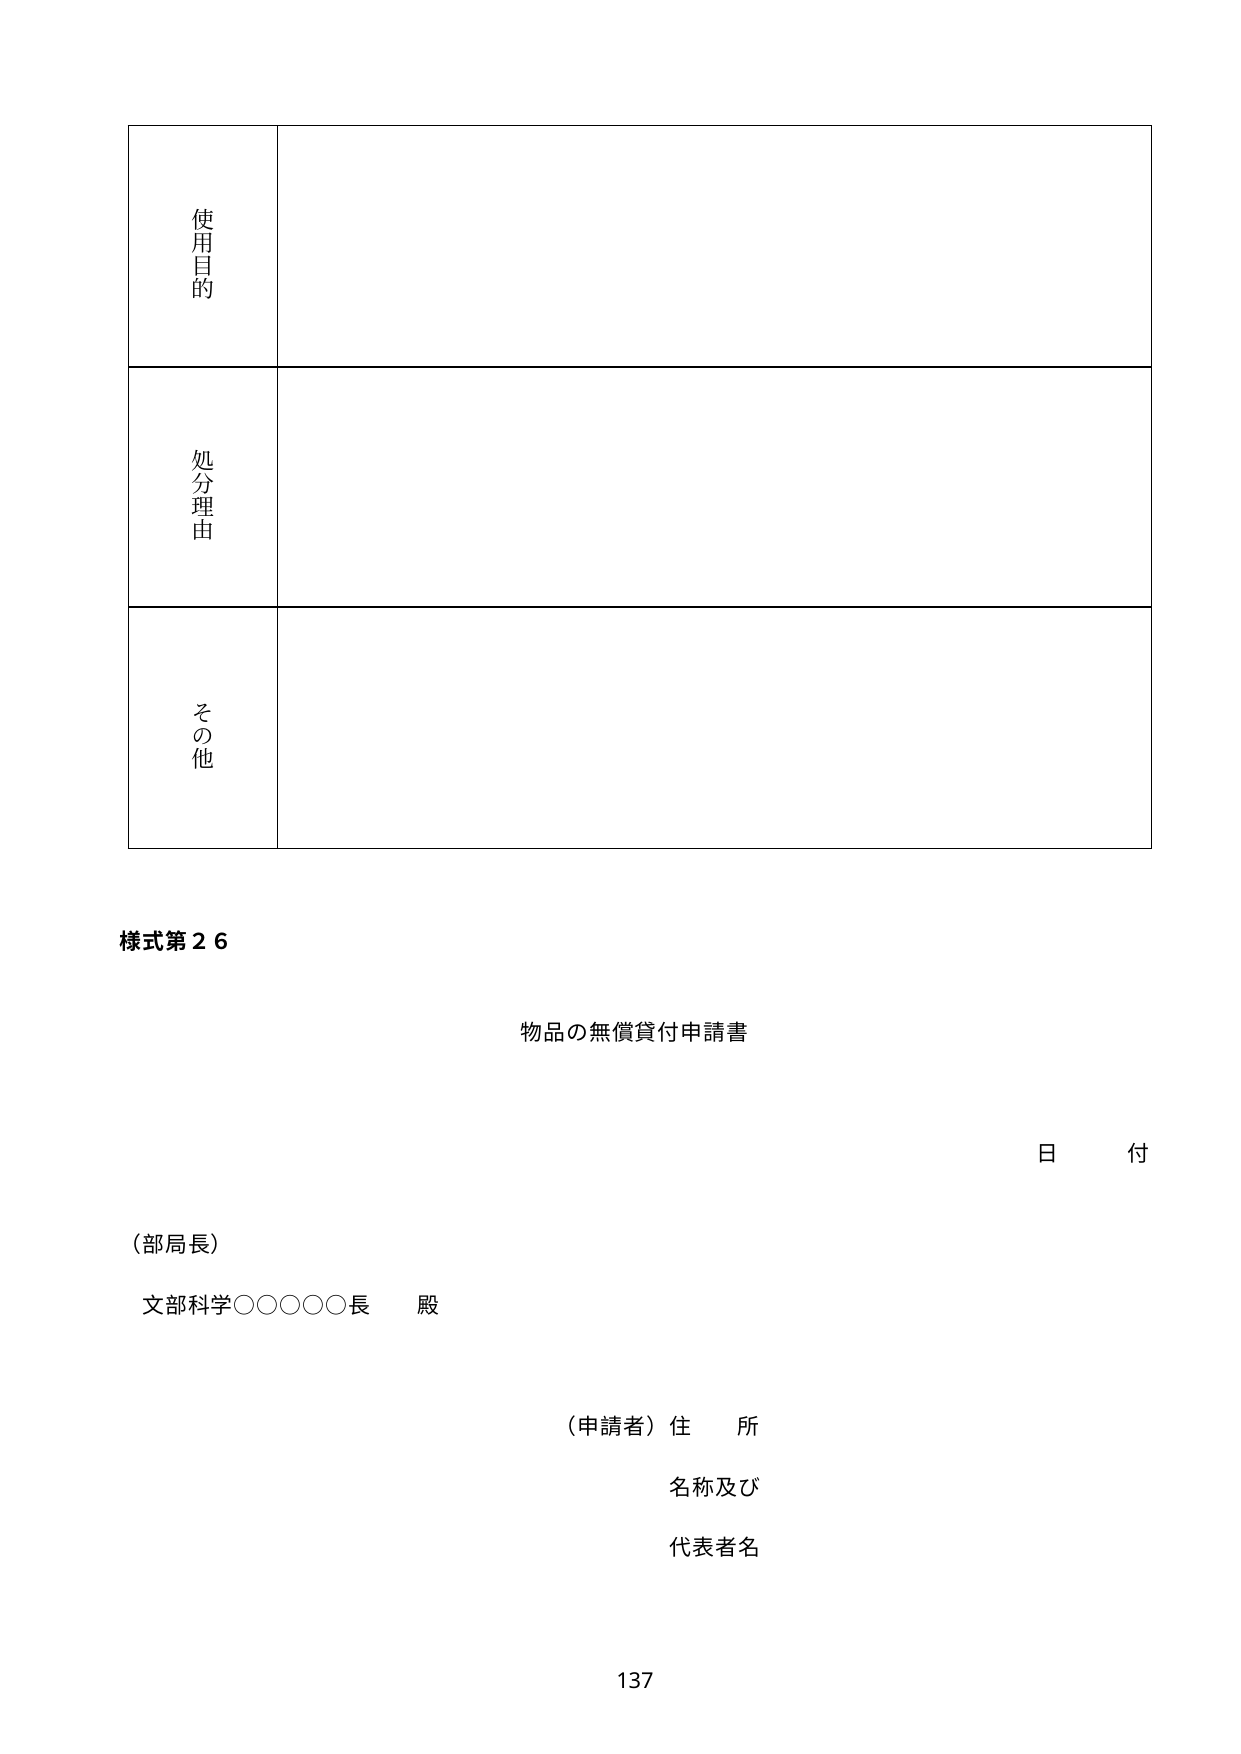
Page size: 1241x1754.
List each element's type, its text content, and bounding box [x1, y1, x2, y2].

text 様式第２６ [119, 909, 1150, 970]
text 代表者名 [119, 1516, 1150, 1576]
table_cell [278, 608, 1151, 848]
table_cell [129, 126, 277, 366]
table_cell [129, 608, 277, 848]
text 日 付 [119, 1122, 1150, 1182]
text 名称及び [119, 1455, 1150, 1516]
text （部局長） [119, 1213, 1150, 1273]
text （申請者）住 所 [119, 1394, 1150, 1455]
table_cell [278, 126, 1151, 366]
text 文部科学○○○○○長 殿 [119, 1273, 1150, 1334]
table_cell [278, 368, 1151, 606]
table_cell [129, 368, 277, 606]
text 物品の無償貸付申請書 [119, 1001, 1150, 1061]
